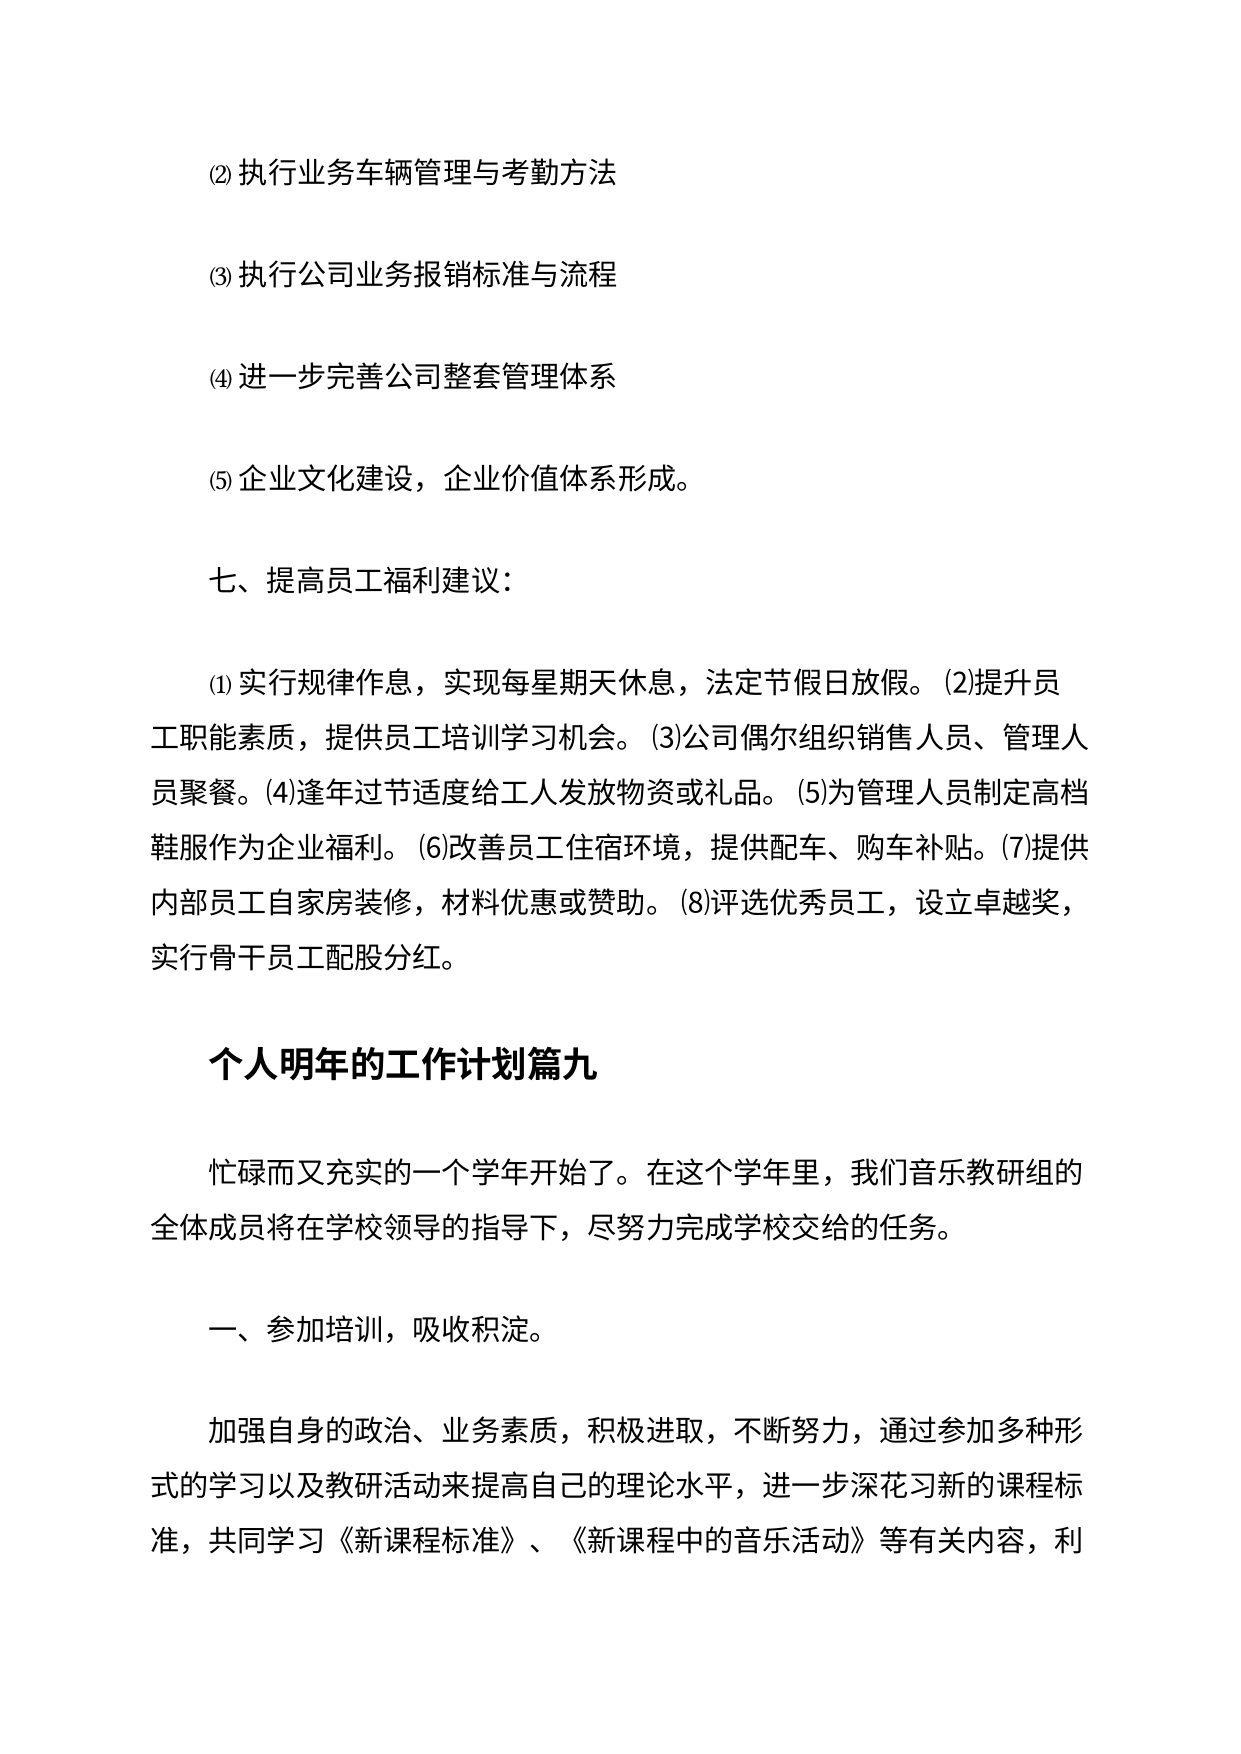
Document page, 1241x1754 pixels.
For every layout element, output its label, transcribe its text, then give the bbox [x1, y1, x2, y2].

text ⑶执行公司业务报销标准与流程 [150, 252, 1090, 294]
text ⑵执行业务车辆管理与考勤方法 [150, 150, 1090, 192]
text 忙碌而又充实的一个学年开始了。在这个学年里，我们音乐教研组的全体成员将在学校领导的指导下，尽努力完成学校交给的任务。 [150, 1149, 1090, 1247]
text 个人明年的工作计划篇九 [150, 1036, 1090, 1087]
text ⑷进一步完善公司整套管理体系 [150, 354, 1090, 396]
text ⑴实行规律作息，实现每星期天休息，法定节假日放假。 ⑵提升员工职能素质，提供员工培训学习机会。 ⑶公司偶尔组织销售人员、管理人员聚餐。⑷逢年过节适度给工人发放物资或礼品。 ⑸为管理人员制定高档鞋服作为企业福利。 ⑹改善员工住宿环境，提供配车、购车补贴。⑺提供内部员工自家房装修，材料优惠或赞助。 ⑻评选优秀员工，设立卓越奖，实行骨干员工配股分红。 [150, 660, 1090, 977]
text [150, 1408, 1090, 1560]
text 一、参加培训，吸收积淀。 [150, 1306, 1090, 1348]
text ⑸企业文化建设，企业价值体系形成。 [150, 456, 1090, 498]
text 七、提高员工福利建议： [150, 558, 1090, 600]
